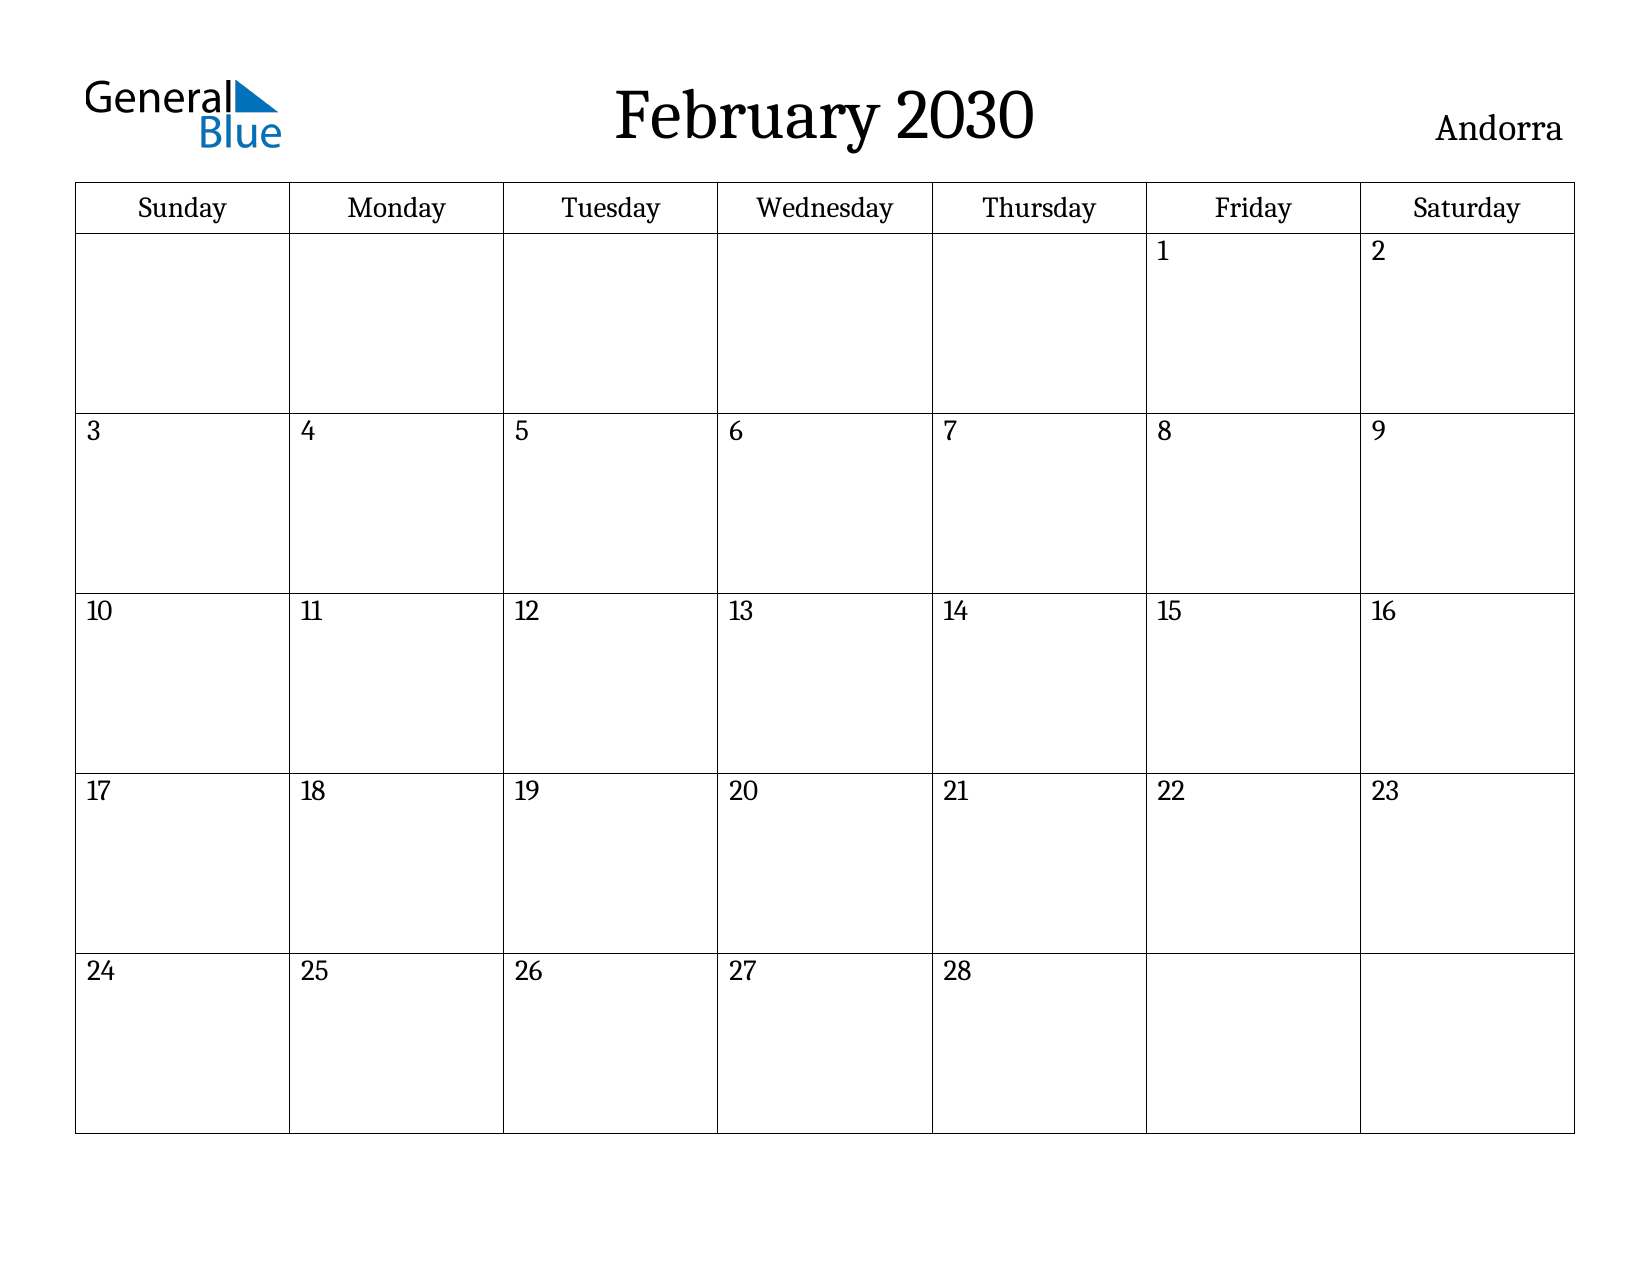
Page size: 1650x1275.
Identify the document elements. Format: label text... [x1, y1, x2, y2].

picture [86, 80, 281, 148]
table_cell [718, 627, 932, 773]
table_cell 20 [718, 774, 932, 807]
table_cell [1361, 988, 1574, 1133]
table_cell 2 [1361, 234, 1574, 267]
table_cell 11 [290, 594, 503, 627]
table_cell Monday [290, 183, 503, 233]
table_cell 23 [1361, 774, 1574, 807]
table_cell Tuesday [504, 183, 717, 233]
table_cell [504, 234, 717, 267]
table_cell 6 [718, 414, 932, 447]
table_cell 17 [76, 774, 289, 807]
table_cell [76, 234, 289, 267]
table_cell 18 [290, 774, 503, 807]
table_cell 28 [933, 954, 1146, 987]
table_cell [504, 808, 717, 953]
table_cell [933, 267, 1146, 413]
table_cell 27 [718, 954, 932, 987]
table_cell [504, 448, 717, 593]
table_cell [1147, 267, 1360, 413]
table_cell [504, 988, 717, 1133]
table_cell 9 [1361, 414, 1574, 447]
table_cell Thursday [933, 183, 1146, 233]
table_cell 14 [933, 594, 1146, 627]
table_cell [76, 448, 289, 593]
table_cell 16 [1361, 594, 1574, 627]
table_cell Sunday [76, 183, 289, 233]
table_cell [290, 267, 503, 413]
table_cell 13 [718, 594, 932, 627]
table_cell 8 [1147, 414, 1360, 447]
table_cell [718, 988, 932, 1133]
table_cell [1361, 808, 1574, 953]
table_cell 26 [504, 954, 717, 987]
table_cell [76, 808, 289, 953]
table_cell [76, 267, 289, 413]
table_cell [718, 448, 932, 593]
table_cell 10 [76, 594, 289, 627]
table_cell [933, 448, 1146, 593]
table_cell [933, 988, 1146, 1133]
table_cell [290, 234, 503, 267]
table_cell [504, 267, 717, 413]
table_cell 7 [933, 414, 1146, 447]
table_cell [76, 627, 289, 773]
table_header Andorra [1146, 75, 1574, 182]
table_cell 5 [504, 414, 717, 447]
table_cell 19 [504, 774, 717, 807]
table_cell [933, 808, 1146, 953]
table_cell 12 [504, 594, 717, 627]
table_cell Friday [1147, 183, 1360, 233]
table_cell [718, 234, 932, 267]
table_cell Wednesday [718, 183, 932, 233]
table_cell [76, 988, 289, 1133]
table_cell 25 [290, 954, 503, 987]
table_cell [1361, 448, 1574, 593]
table_header February 2030 [504, 75, 1146, 182]
table_cell [1147, 448, 1360, 593]
table_cell [290, 448, 503, 593]
table_cell [1361, 267, 1574, 413]
table_cell [1147, 954, 1360, 987]
table_cell [290, 988, 503, 1133]
table_cell 4 [290, 414, 503, 447]
table_header [76, 75, 503, 182]
table_cell [1361, 627, 1574, 773]
table_cell [1147, 627, 1360, 773]
table_cell [1147, 988, 1360, 1133]
table_cell Saturday [1361, 183, 1574, 233]
table_cell [1361, 954, 1574, 987]
table_cell [933, 234, 1146, 267]
table_cell 22 [1147, 774, 1360, 807]
table_cell [1147, 808, 1360, 953]
table_cell [504, 627, 717, 773]
table_cell 3 [76, 414, 289, 447]
table_cell [718, 267, 932, 413]
table_cell 15 [1147, 594, 1360, 627]
table_cell 1 [1147, 234, 1360, 267]
table_cell 24 [76, 954, 289, 987]
table_cell [290, 808, 503, 953]
table_cell [290, 627, 503, 773]
table_cell [718, 808, 932, 953]
table_cell [933, 627, 1146, 773]
table_cell 21 [933, 774, 1146, 807]
